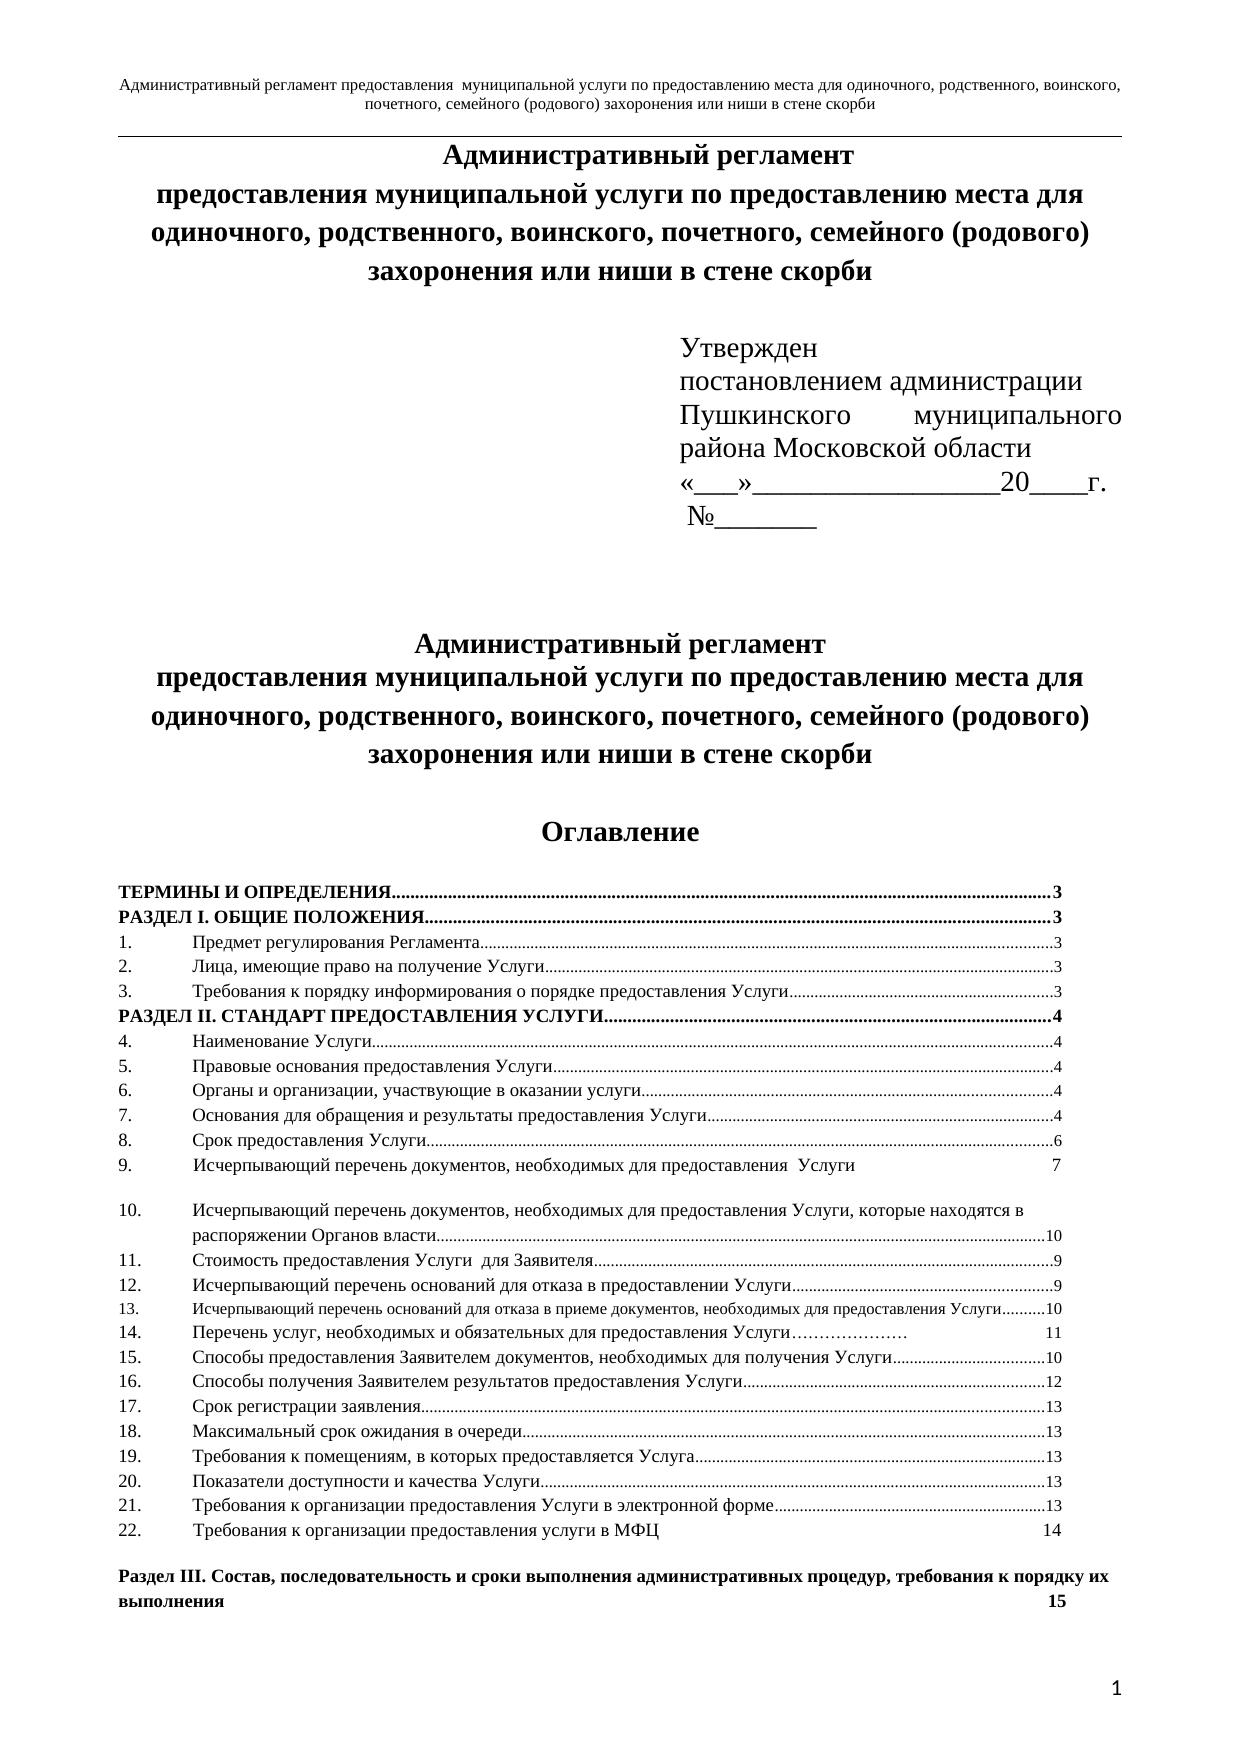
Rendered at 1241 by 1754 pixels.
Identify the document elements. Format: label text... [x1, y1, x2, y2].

text 11. Стоимость предоставления Услуги для Заявителя 9 [118, 1249, 1122, 1271]
text 18. Максимальный срок ожидания в очереди 13 [118, 1420, 1122, 1441]
text Раздел II. Стандарт предоставления Услуги 4 [118, 1005, 1122, 1027]
text 20. Показатели доступности и качества Услуги 13 [118, 1469, 1122, 1491]
text 9. Исчерпывающий перечень документов, необходимых для предоставления Услуги 7 [118, 1154, 1122, 1175]
text Раздел I. Общие положения 3 [118, 906, 1122, 927]
text Административный регламент [118, 626, 1122, 659]
text 12. Исчерпывающий перечень оснований для отказа в предоставлении Услуги 9 [118, 1274, 1122, 1295]
text Утвержден [679, 330, 1122, 363]
text 8. Срок предоставления Услуги 6 [118, 1129, 1122, 1151]
text 5. Правовые основания предоставления Услуги 4 [118, 1054, 1122, 1076]
text 21. Требования к организации предоставления Услуги в электронной форме 13 [118, 1494, 1122, 1516]
text Административный регламент [118, 137, 1122, 171]
text 19. Требования к помещениям, в которых предоставляется Услуга 13 [118, 1445, 1122, 1466]
text 10. Исчерпывающий перечень документов, необходимых для предоставления Услуги, которые находятся в распоряжении Органов власти 10 [118, 1199, 1122, 1246]
text №_______ [679, 498, 1122, 531]
text «___»_________________20____г. [679, 464, 1122, 498]
text предоставления муниципальной услуги по предоставлению места для одиночного, родственного, воинского, почетного, семейного (родового) захоронения или ниши в стене скорби [118, 176, 1122, 286]
text 15. Способы предоставления Заявителем документов, необходимых для получения Услуги 10 [118, 1346, 1122, 1367]
text 22. Требования к организации предоставления услуги в МФЦ 14 [118, 1519, 1122, 1541]
text Оглавление [118, 814, 1122, 847]
text 3. Требования к порядку информирования о порядке предоставления Услуги 3 [118, 980, 1122, 1002]
text 7. Основания для обращения и результаты предоставления Услуги 4 [118, 1104, 1122, 1126]
text 14. Перечень услуг, необходимых и обязательных для предоставления Услуги………………… 11 [118, 1321, 1122, 1342]
text 16. Способы получения Заявителем результатов предоставления Услуги 12 [118, 1370, 1122, 1392]
text Термины и определения 3 [118, 881, 1122, 903]
text 2. Лица, имеющие право на получение Услуги 3 [118, 955, 1122, 977]
text 17. Срок регистрации заявления 13 [118, 1395, 1122, 1417]
text Пушкинского муниципального района Московской области [679, 397, 1122, 464]
text 4. Наименование Услуги 4 [118, 1030, 1122, 1051]
text 1. Предмет регулирования Регламента 3 [118, 931, 1122, 952]
text Раздел III. Состав, последовательность и сроки выполнения административных процедур, требования к порядку их выполнения 15 [118, 1565, 1122, 1611]
text предоставления муниципальной услуги по предоставлению места для одиночного, родственного, воинского, почетного, семейного (родового) захоронения или ниши в стене скорби [118, 659, 1122, 770]
text постановлением администрации [679, 363, 1122, 397]
text 6. Органы и организации, участвующие в оказании услуги 4 [118, 1079, 1122, 1101]
text 13. Исчерпывающий перечень оснований для отказа в приеме документов, необходимых для предоставления Услуги 10 [118, 1298, 1122, 1318]
